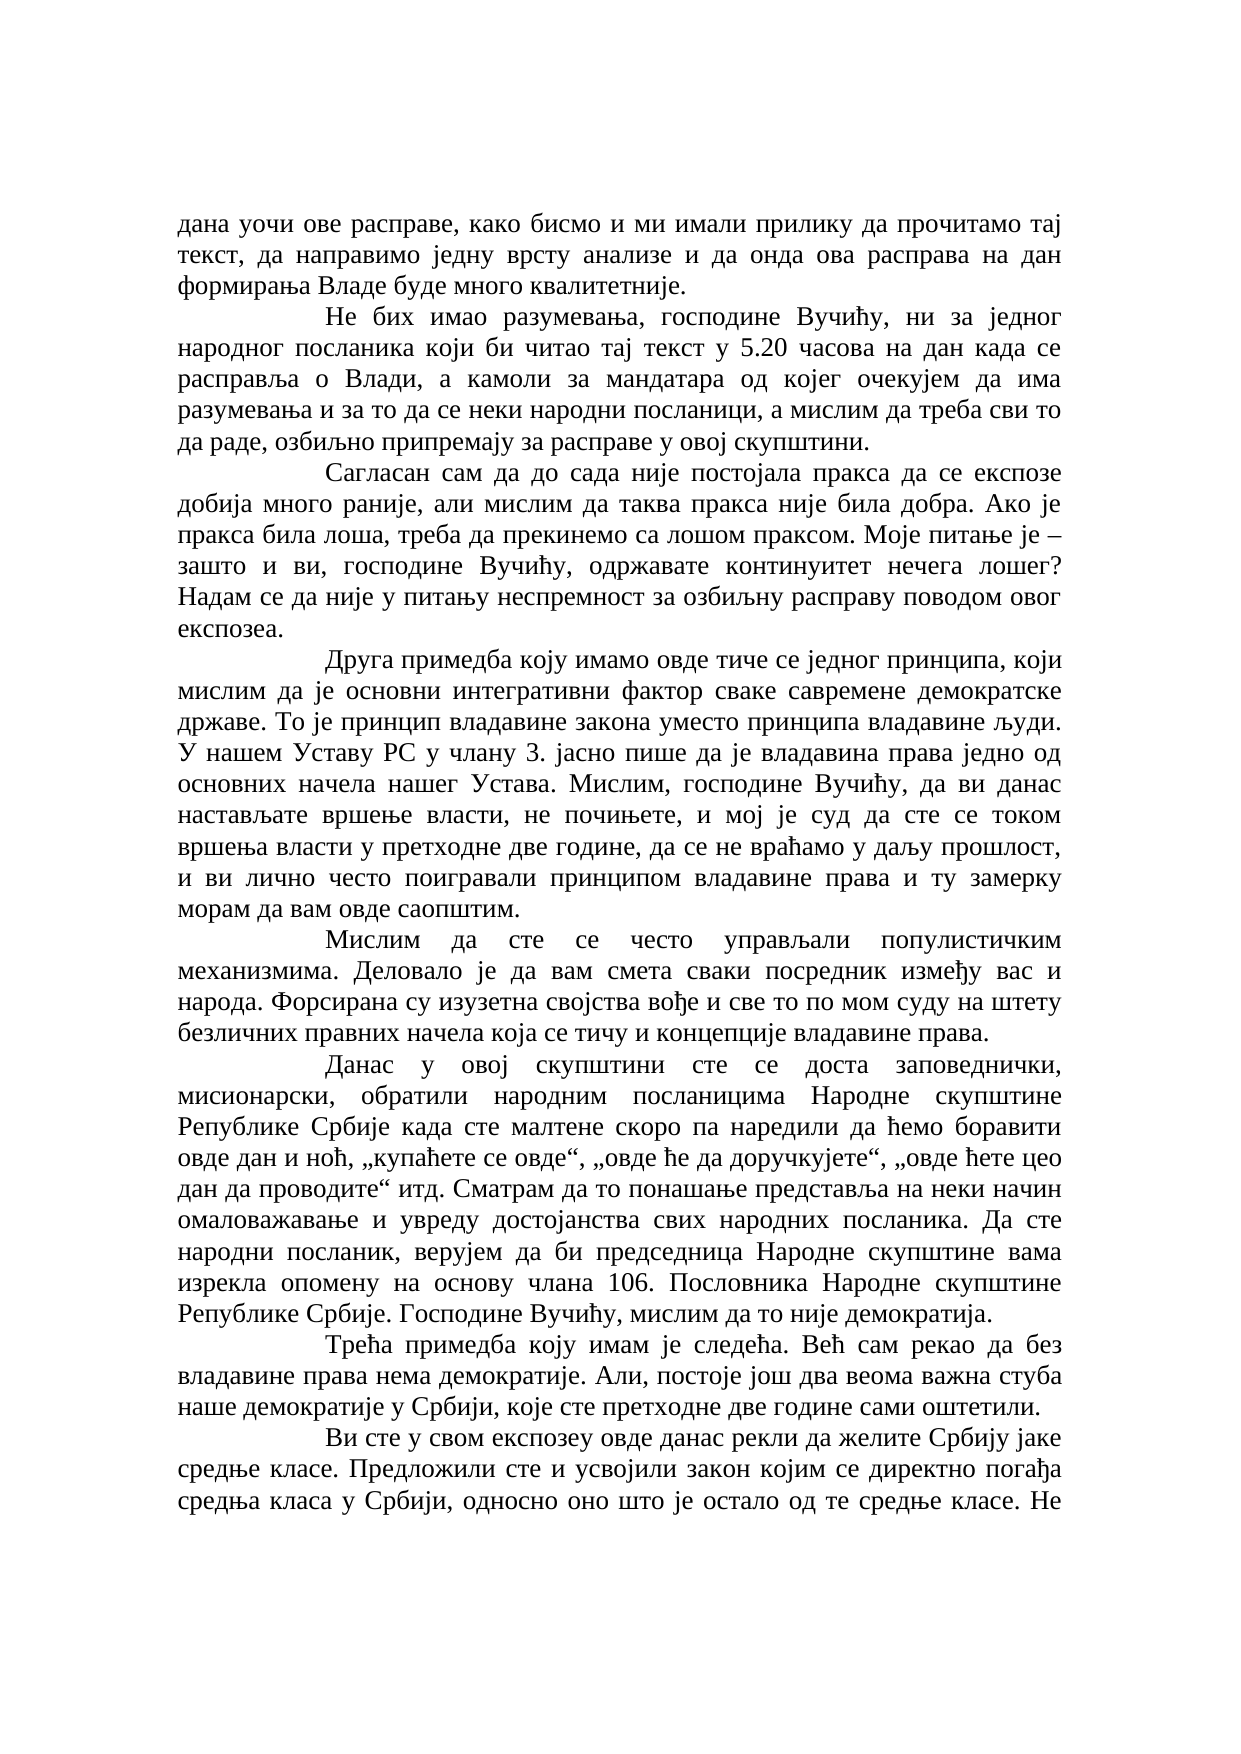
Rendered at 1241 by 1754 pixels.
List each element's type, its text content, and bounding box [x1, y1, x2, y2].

text Друга примедба коју имамо овде тиче се једног принципа, који мислим да је основни интегративни фактор сваке савремене демократске државе. То је принцип владавине закона уместо принципа владавине људи. У нашем Уставу РС у члану 3. јасно пише да је владавина права једно од основних начела нашег Устава. Мислим, господине Вучићу, да ви данас настављате вршење власти, не почињете, и мој је суд да сте се током вршења власти у претходне две године, да се не враћамо у даљу прошлост, и ви лично често поигравали принципом владавине права и ту замерку морам да вам овде саопштим. [177, 643, 1063, 923]
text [177, 207, 1063, 300]
text Сагласан сам да до сада није постојала пракса да се експозе добија много раније, али мислим да таква пракса није била добра. Ако је пракса била лоша, треба да прекинемо са лошом праксом. Моје питање је – зашто и ви, господине Вучићу, одржавате континуитет нечега лошег? Надам се да није у питању неспремност за озбиљну расправу поводом овог експозеа. [177, 456, 1063, 643]
text Трећа примедба коју имам је следећа. Већ сам рекао да без владавине права нема демократије. Али, постоје још два веома важна стуба наше демократије у Србији, које сте претходне две године сами оштетили. [177, 1328, 1063, 1421]
text Не бих имао разумевања, господине Вучићу, ни за једног народног посланика који би читао тај текст у 5.20 часова на дан када се расправља о Влади, а камоли за мандатара од којег очекујем да има разумевања и за то да се неки народни посланици, а мислим да треба сви то да раде, озбиљно припремају за расправе у овој скупштини. [177, 300, 1063, 456]
text Данас у овој скупштини сте се доста заповеднички, мисионарски, обратили народним посланицима Народне скупштине Републике Србије када сте малтене скоро па наредили да ћемо боравити овде дан и ноћ, „купаћете се овде“, „овде ће да доручкујете“, „овде ћете цео дан да проводите“ итд. Сматрам да то понашање представља на неки начин омаловажавање и увреду достојанства свих народних посланика. Да сте народни посланик, верујем да би председница Народне скупштине вама изрекла опомену на основу члана 106. Пословника Народне скупштине Републике Србије. Господине Вучићу, мислим да то није демократија. [177, 1048, 1063, 1328]
text Мислим да сте се често управљали популистичким механизмима. Деловало је да вам смета сваки посредник између вас и народа. Форсирана су изузетна својства вође и све то по мом суду на штету безличних правних начела која се тичу и концепције владавине права. [177, 923, 1063, 1048]
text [177, 1421, 1063, 1515]
